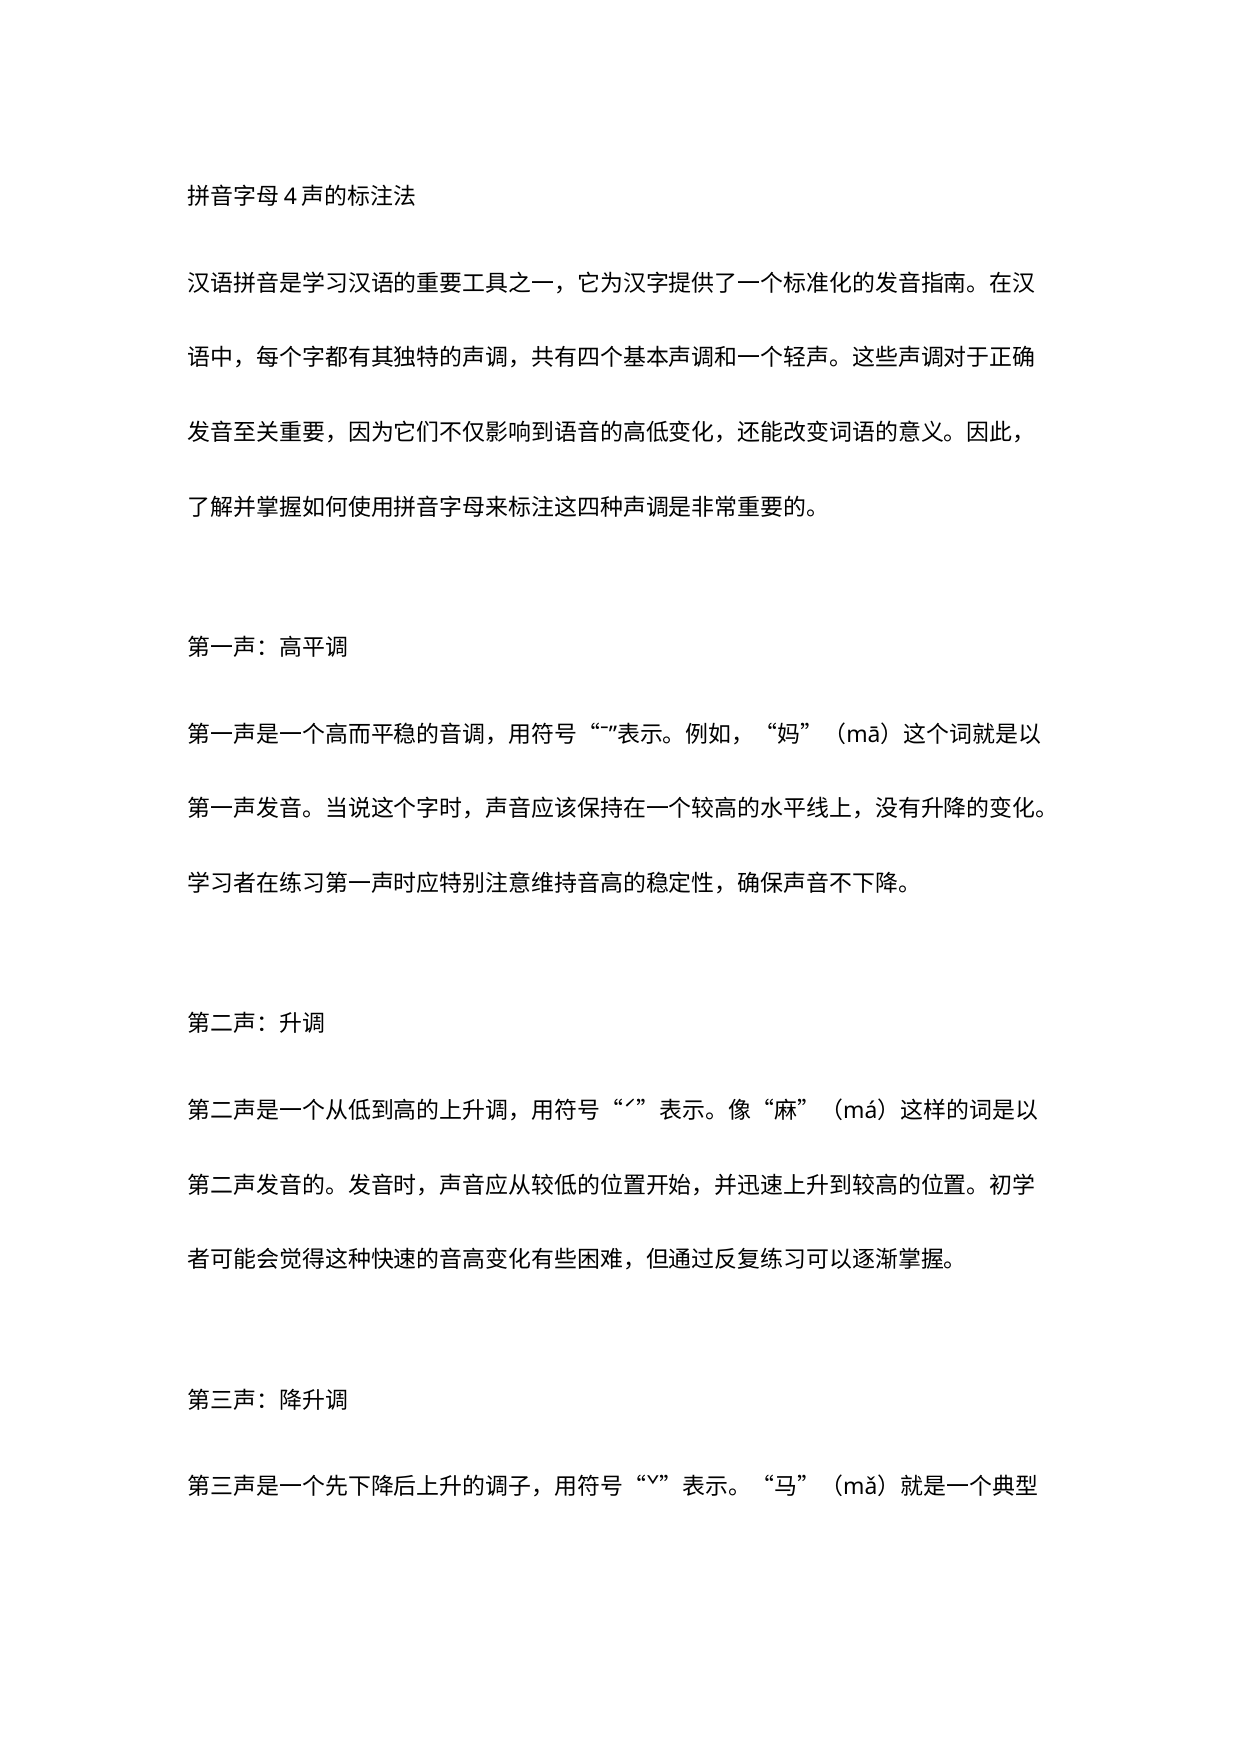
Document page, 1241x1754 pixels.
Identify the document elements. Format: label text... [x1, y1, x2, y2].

text 汉语拼音是学习汉语的重要工具之一，它为汉字提供了一个标准化的发音指南。在汉语中，每个字都有其独特的声调，共有四个基本声调和一个轻声。这些声调对于正确发音至关重要，因为它们不仅影响到语音的高低变化，还能改变词语的意义。因此，了解并掌握如何使用拼音字母来标注这四种声调是非常重要的。 [187, 249, 1053, 538]
text 第一声：高平调 [187, 613, 1053, 678]
text 第二声是一个从低到高的上升调，用符号“ˊ”表示。像“麻”（má）这样的词是以第二声发音的。发音时，声音应从较低的位置开始，并迅速上升到较高的位置。初学者可能会觉得这种快速的音高变化有些困难，但通过反复练习可以逐渐掌握。 [187, 1076, 1053, 1290]
text 拼音字母4声的标注法 [187, 162, 1053, 227]
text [187, 1452, 1053, 1517]
text 第二声：升调 [187, 989, 1053, 1054]
text 第一声是一个高而平稳的音调，用符号“ˉ”表示。例如，“妈”（mā）这个词就是以第一声发音。当说这个字时，声音应该保持在一个较高的水平线上，没有升降的变化。学习者在练习第一声时应特别注意维持音高的稳定性，确保声音不下降。 [187, 700, 1053, 914]
text 第三声：降升调 [187, 1366, 1053, 1431]
